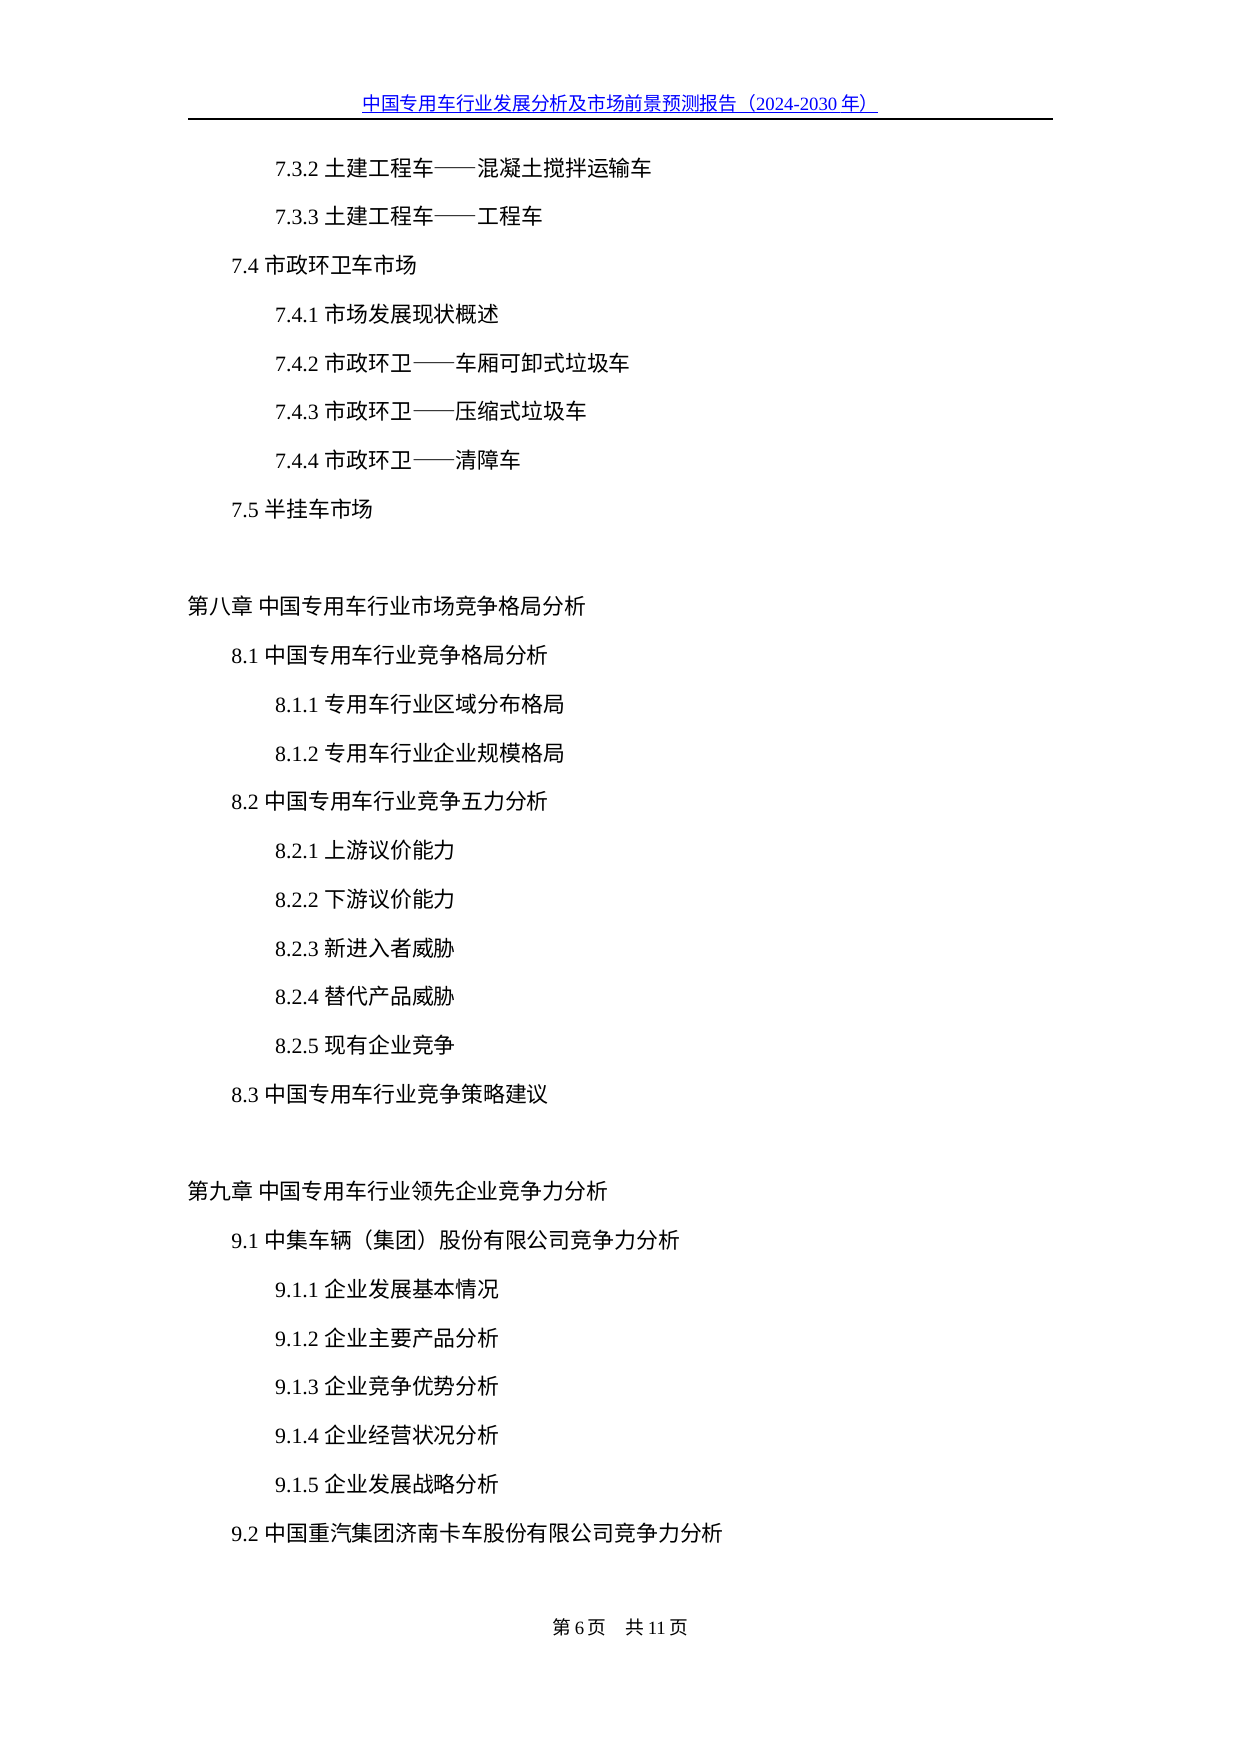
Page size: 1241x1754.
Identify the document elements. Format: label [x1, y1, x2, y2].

text [187, 150, 1053, 1548]
